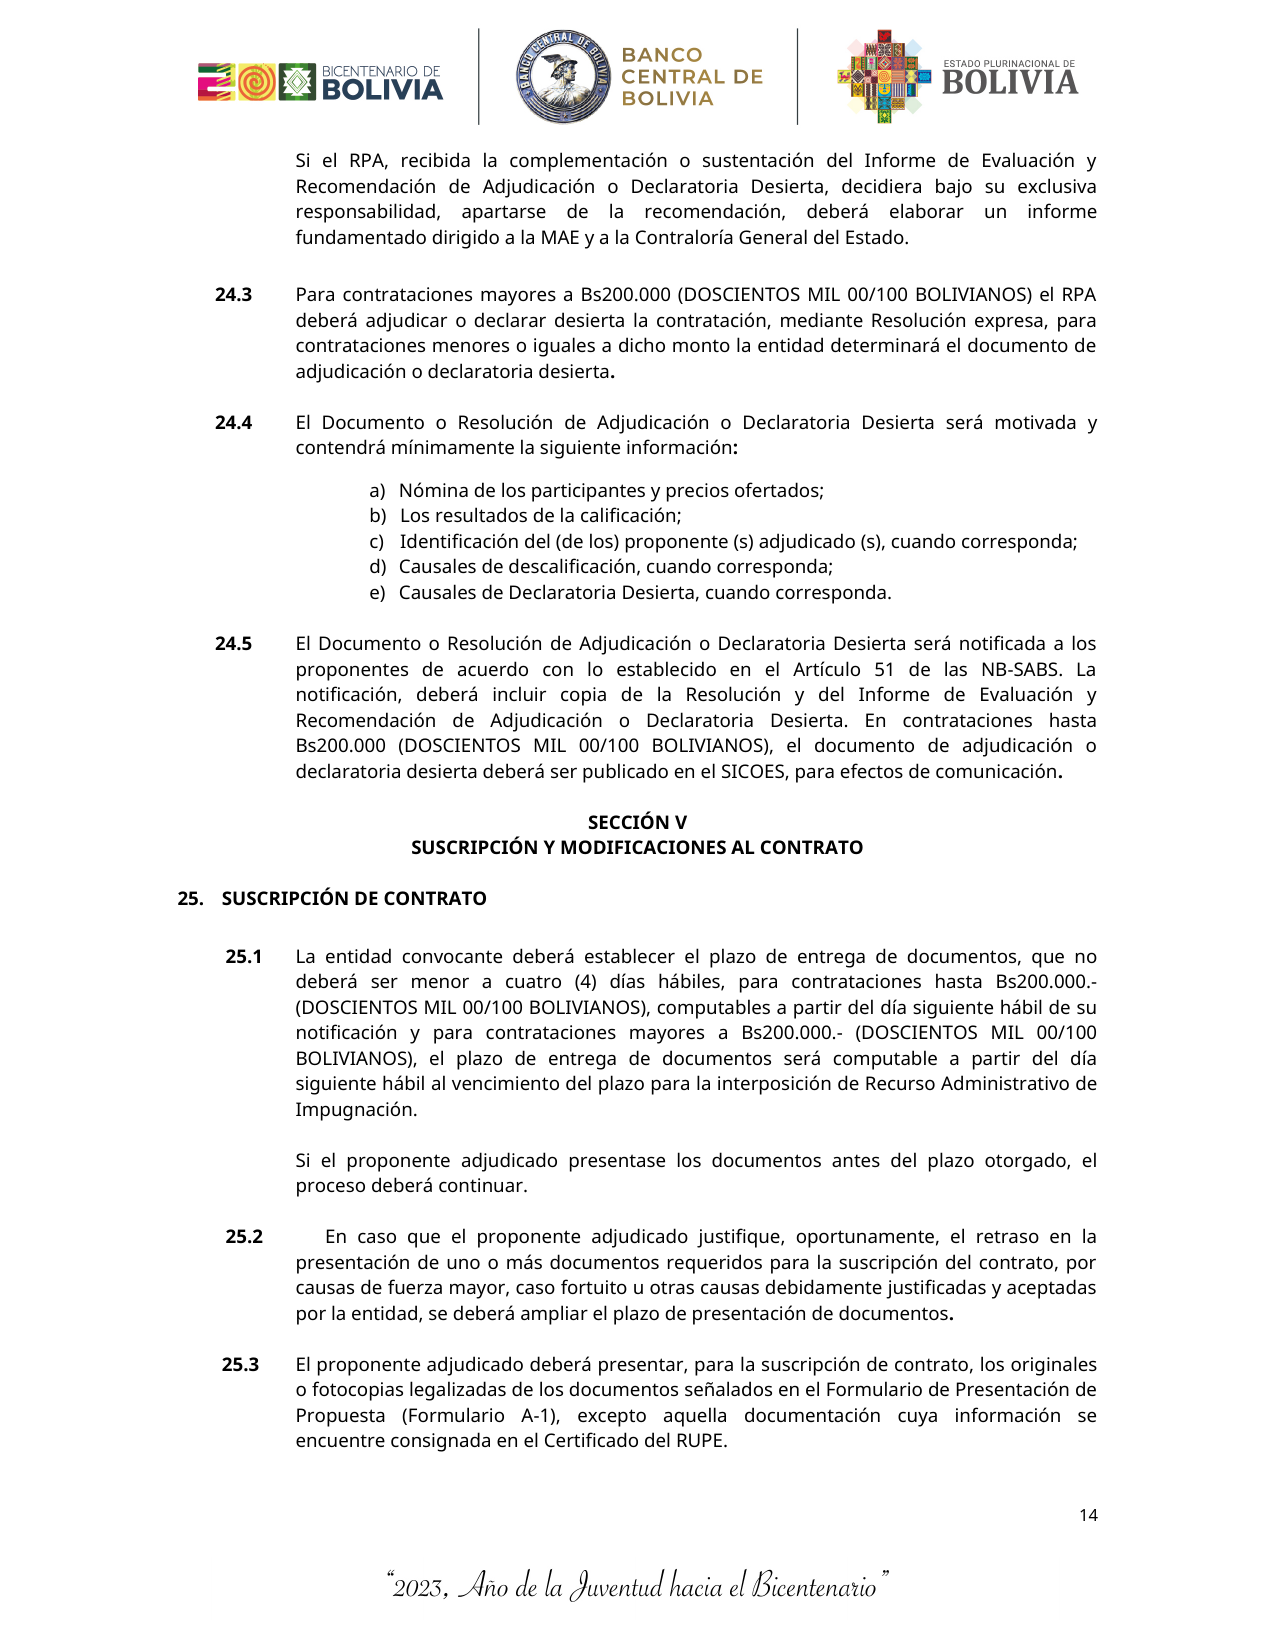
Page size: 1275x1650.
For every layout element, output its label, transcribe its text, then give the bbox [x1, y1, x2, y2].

text SUSCRIPCIÓN Y MODIFICACIONES AL CONTRATO [177, 834, 1098, 860]
title SUSCRIPCIÓN DE CONTRATO [177, 886, 1098, 911]
list Nómina de los participantes y precios ofertados; [369, 477, 1098, 503]
list El Documento o Resolución de Adjudicación o Declaratoria Desierta será motivada y contendrá mínimamente la siguiente información: [215, 409, 1098, 460]
list El Documento o Resolución de Adjudicación o Declaratoria Desierta será notificada a los proponentes de acuerdo con lo establecido en el Artículo 51 de las NB-SABS. La notificación, deberá incluir copia de la Resolución y del Informe de Evaluación y Recomendación de Adjudicación o Declaratoria Desierta. En contrataciones hasta Bs200.000 (DOSCIENTOS MIL 00/100 BOLIVIANOS), el documento de adjudicación o declaratoria desierta deberá ser publicado en el SICOES, para efectos de comunicación. [215, 630, 1098, 783]
text SECCIÓN V [177, 809, 1098, 834]
list La entidad convocante deberá establecer el plazo de entrega de documentos, que no deberá ser menor a cuatro (4) días hábiles, para contrataciones hasta Bs200.000.- (DOSCIENTOS MIL 00/100 BOLIVIANOS), computables a partir del día siguiente hábil de su notificación y para contrataciones mayores a Bs200.000.- (DOSCIENTOS MIL 00/100 BOLIVIANOS), el plazo de entrega de documentos será computable a partir del día siguiente hábil al vencimiento del plazo para la interposición de Recurso Administrativo de Impugnación. [225, 943, 1098, 1122]
list Causales de Declaratoria Desierta, cuando corresponda. [369, 579, 1098, 605]
list Los resultados de la calificación; [369, 503, 1098, 528]
list Identificación del (de los) proponente (s) adjudicado (s), cuando corresponda; [369, 528, 1098, 554]
list El proponente adjudicado deberá presentar, para la suscripción de contrato, los originales o fotocopias legalizadas de los documentos señalados en el Formulario de Presentación de Propuesta (Formulario A-1), excepto aquella documentación cuya información se encuentre consignada en el Certificado del RUPE. [222, 1351, 1098, 1453]
list Si el RPA, recibida la complementación o sustentación del Informe de Evaluación y Recomendación de Adjudicación o Declaratoria Desierta, decidiera bajo su exclusiva responsabilidad, apartarse de la recomendación, deberá elaborar un informe fundamentado dirigido a la MAE y a la Contraloría General del Estado. [295, 148, 1098, 250]
picture [0, 0, 1275, 128]
list Para contrataciones mayores a Bs200.000 (DOSCIENTOS MIL 00/100 BOLIVIANOS) el RPA deberá adjudicar o declarar desierta la contratación, mediante Resolución expresa, para contrataciones menores o iguales a dicho monto la entidad determinará el documento de adjudicación o declaratoria desierta. [215, 282, 1098, 384]
list En caso que el proponente adjudicado justifique, oportunamente, el retraso en la presentación de uno o más documentos requeridos para la suscripción del contrato, por causas de fuerza mayor, caso fortuito u otras causas debidamente justificadas y aceptadas por la entidad, se deberá ampliar el plazo de presentación de documentos. [225, 1224, 1098, 1326]
list Si el proponente adjudicado presentase los documentos antes del plazo otorgado, el proceso deberá continuar. [295, 1147, 1098, 1198]
list Causales de descalificación, cuando corresponda; [369, 554, 1098, 579]
picture [0, 1557, 1272, 1620]
